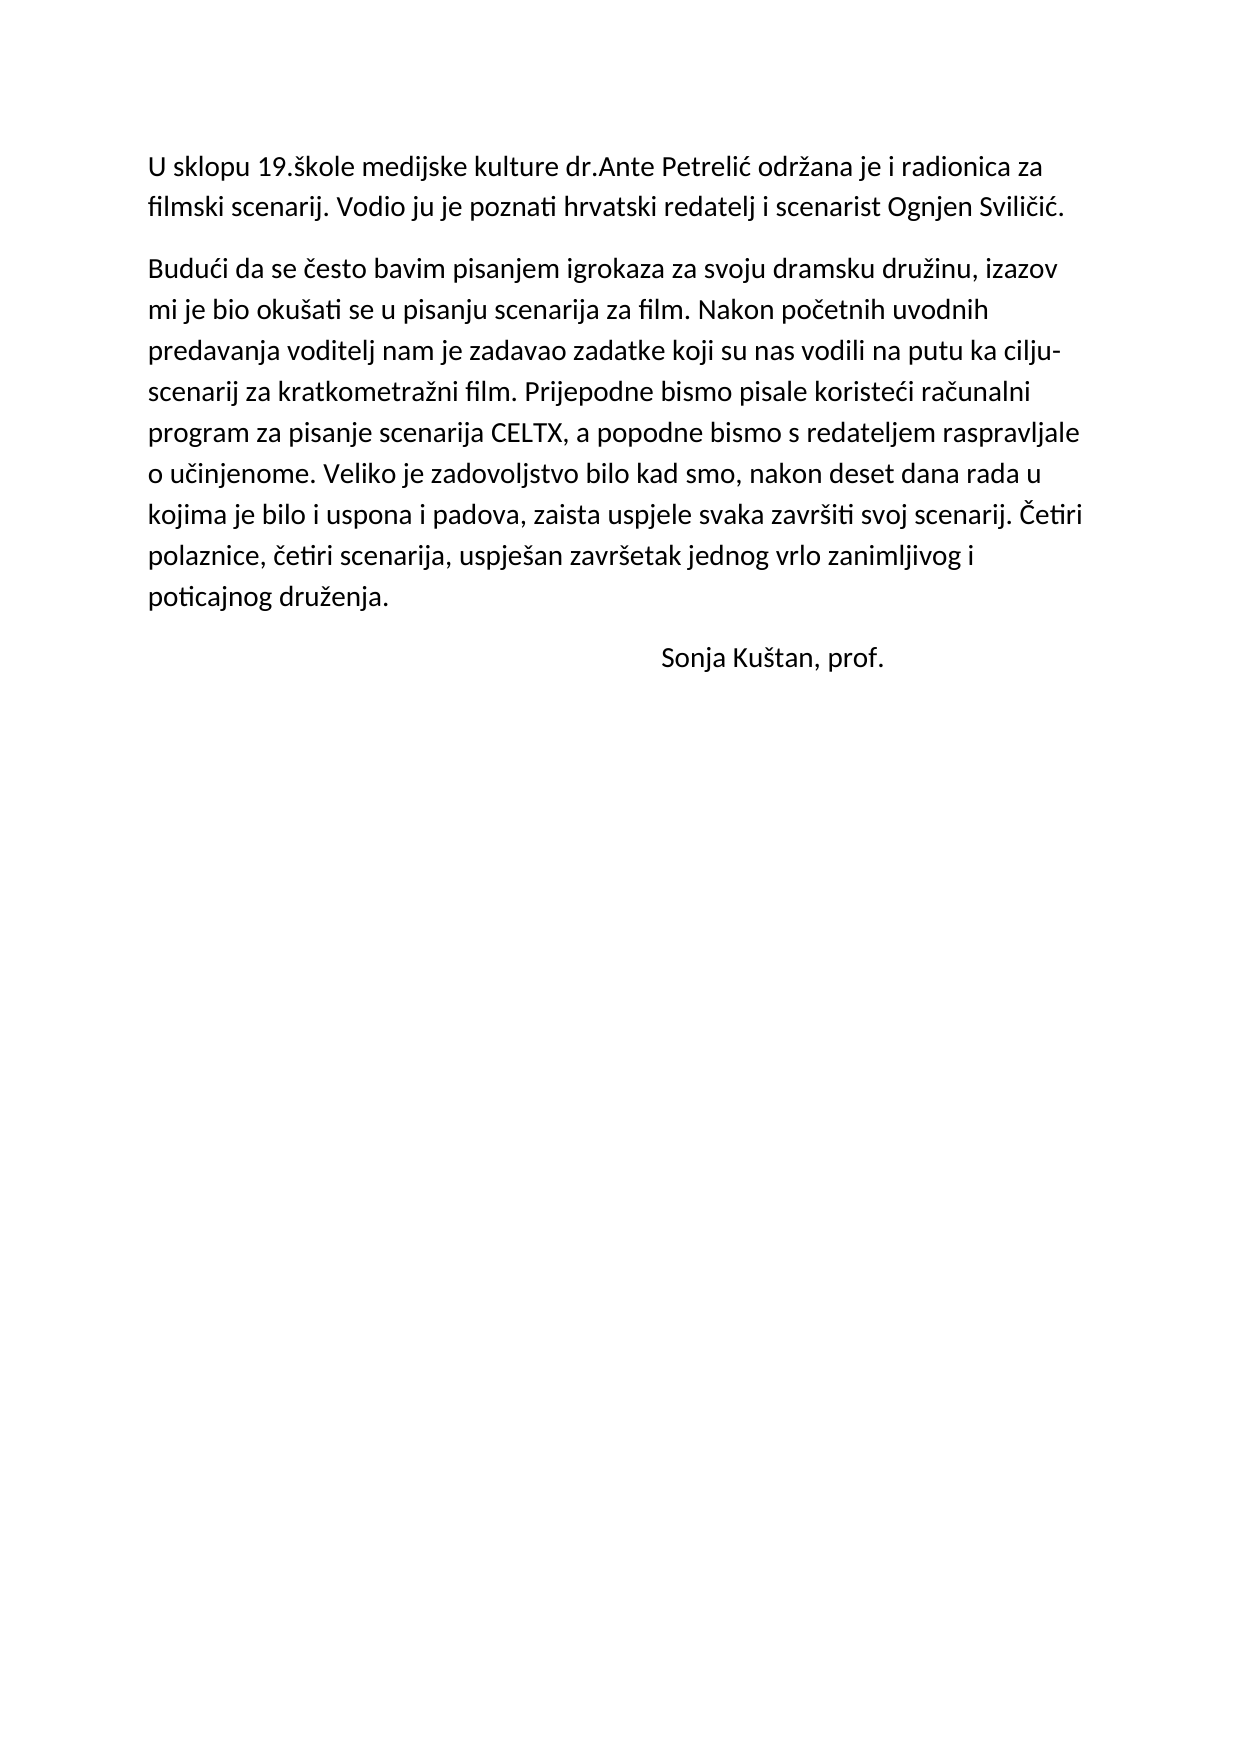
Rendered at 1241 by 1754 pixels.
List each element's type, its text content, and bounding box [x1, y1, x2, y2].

text U sklopu 19.škole medijske kulture dr.Ante Petrelić održana je i radionica za filmski scenarij. Vodio ju je poznati hrvatski redatelj i scenarist Ognjen Sviličić. [148, 148, 1093, 224]
text Sonja Kuštan, prof. [148, 639, 1093, 675]
text Budući da se često bavim pisanjem igrokaza za svoju dramsku družinu, izazov mi je bio okušati se u pisanju scenarija za film. Nakon početnih uvodnih predavanja voditelj nam je zadavao zadatke koji su nas vodili na putu ka cilju- scenarij za kratkometražni film. Prijepodne bismo pisale koristeći računalni program za pisanje scenarija CELTX, a popodne bismo s redateljem raspravljale o učinjenome. Veliko je zadovoljstvo bilo kad smo, nakon deset dana rada u kojima je bilo i uspona i padova, zaista uspjele svaka završiti svoj scenarij. Četiri polaznice, četiri scenarija, uspješan završetak jednog vrlo zanimljivog i poticajnog druženja. [148, 250, 1093, 613]
